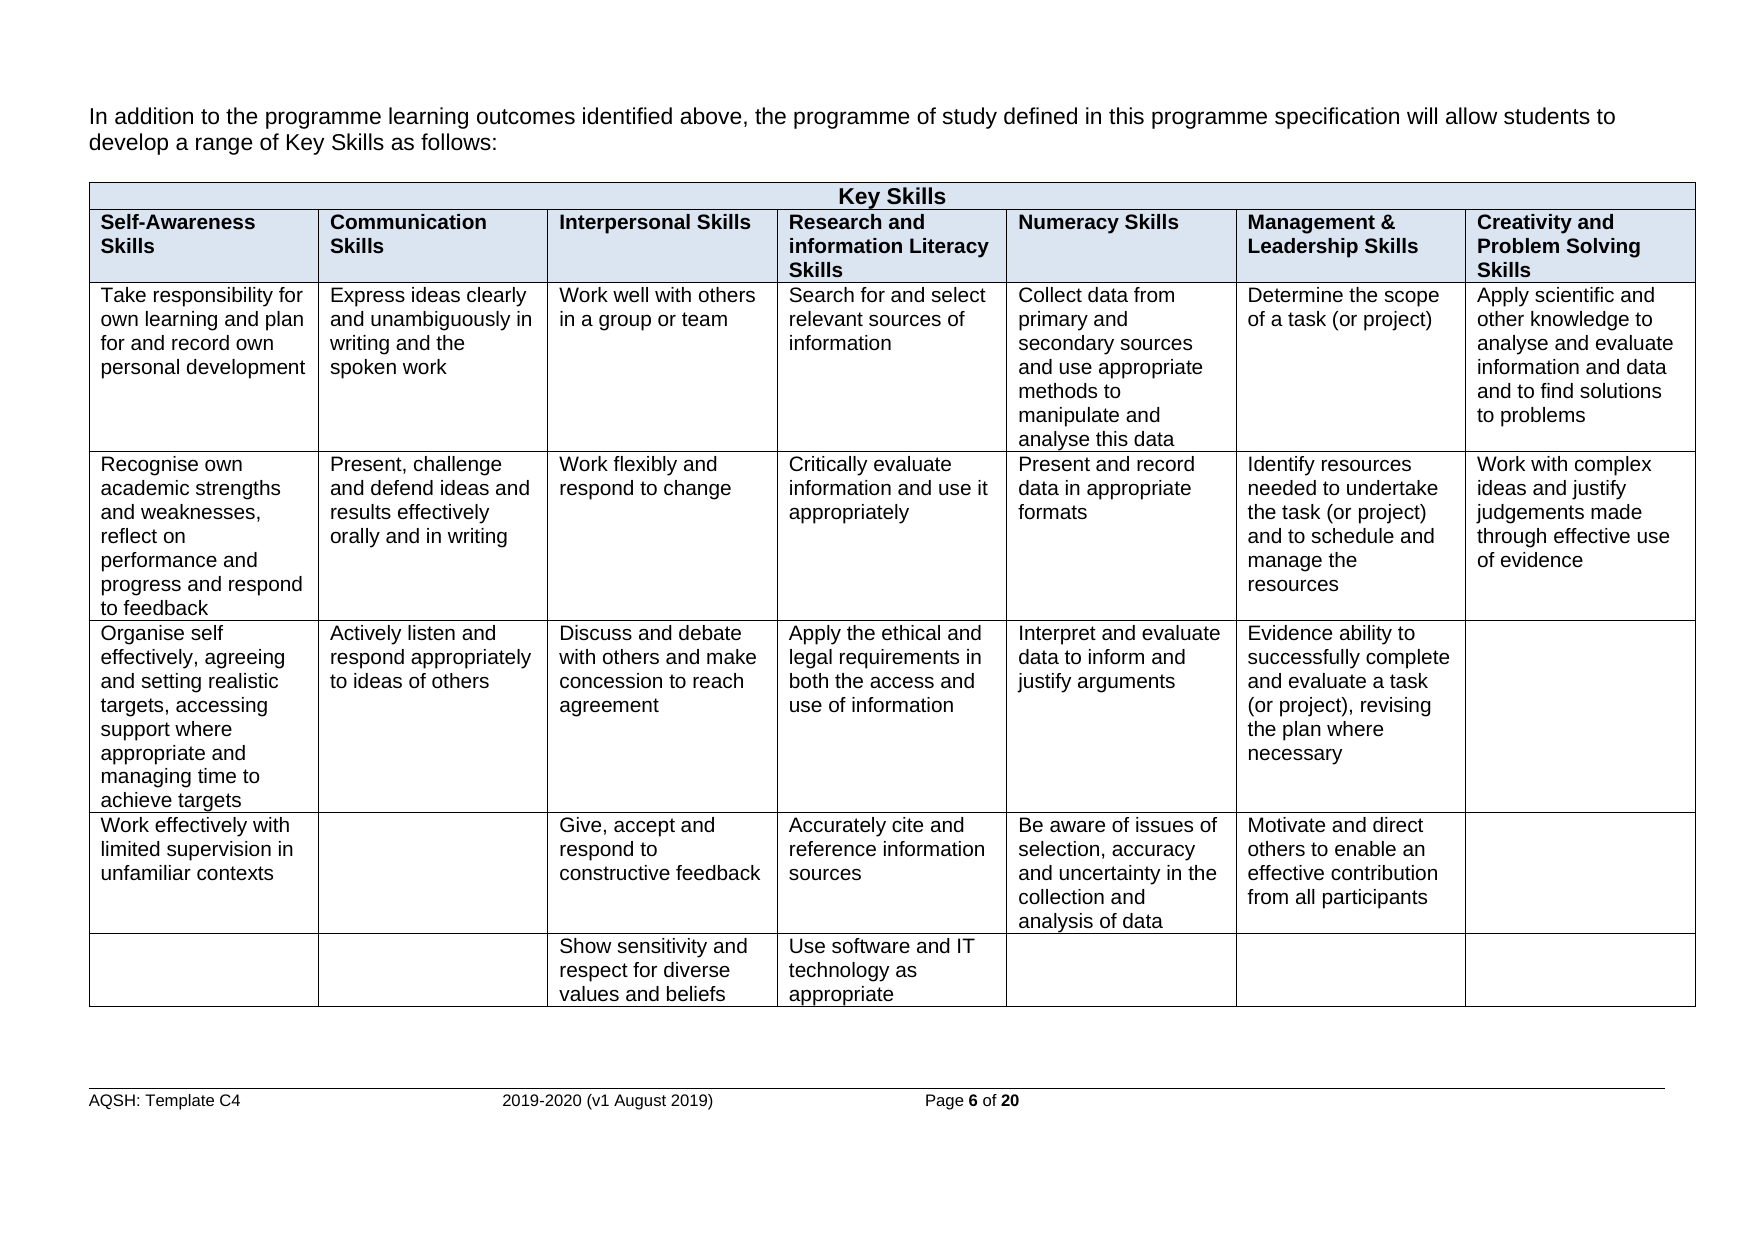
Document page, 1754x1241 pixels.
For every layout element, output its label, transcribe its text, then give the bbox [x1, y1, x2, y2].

table_cell [1466, 621, 1695, 812]
table_cell Work effectively with limited supervision in unfamiliar contexts [90, 813, 318, 933]
table_cell Evidence ability to successfully complete and evaluate a task (or project), revising the plan where necessary [1237, 621, 1465, 812]
table_cell Actively listen and respond appropriately to ideas of others [319, 621, 547, 812]
table_cell Take responsibility for own learning and plan for and record own personal development [90, 283, 318, 451]
table_cell Determine the scope of a task (or project) [1237, 283, 1465, 451]
table_cell Critically evaluate information and use it appropriately [778, 452, 1006, 619]
table_cell [1466, 934, 1695, 1006]
table_cell [1007, 934, 1236, 1006]
table_cell [319, 934, 547, 1006]
table_cell Discuss and debate with others and make concession to reach agreement [548, 621, 777, 812]
table_cell Show sensitivity and respect for diverse values and beliefs [548, 934, 777, 1006]
table_cell [319, 813, 547, 933]
table_header Key Skills [90, 183, 1695, 209]
table_cell Recognise own academic strengths and weaknesses, reflect on performance and progress and respond to feedback [90, 452, 318, 619]
table_cell Express ideas clearly and unambiguously in writing and the spoken work [319, 283, 547, 451]
table_cell Accurately cite and reference information sources [778, 813, 1006, 933]
table_cell Management & Leadership Skills [1237, 210, 1465, 282]
table_cell Present, challenge and defend ideas and results effectively orally and in writing [319, 452, 547, 619]
table_cell Use software and IT technology as appropriate [778, 934, 1006, 1006]
table_cell [1466, 813, 1695, 933]
table_cell Give, accept and respond to constructive feedback [548, 813, 777, 933]
table_cell Search for and select relevant sources of information [778, 283, 1006, 451]
table_cell Apply scientific and other knowledge to analyse and evaluate information and data and to find solutions to problems [1466, 283, 1695, 451]
table_cell [90, 934, 318, 1006]
table_cell Identify resources needed to undertake the task (or project) and to schedule and manage the resources [1237, 452, 1465, 619]
table_cell Work well with others in a group or team [548, 283, 777, 451]
table_cell Research and information Literacy Skills [778, 210, 1006, 282]
table_cell Interpersonal Skills [548, 210, 777, 282]
table_cell Communication Skills [319, 210, 547, 282]
table_cell Apply the ethical and legal requirements in both the access and use of information [778, 621, 1006, 812]
table_cell Be aware of issues of selection, accuracy and uncertainty in the collection and analysis of data [1007, 813, 1236, 933]
table_cell Self-Awareness Skills [90, 210, 318, 282]
table_cell [1237, 934, 1465, 1006]
table_cell Interpret and evaluate data to inform and justify arguments [1007, 621, 1236, 812]
table_cell Motivate and direct others to enable an effective contribution from all participants [1237, 813, 1465, 933]
table_cell Present and record data in appropriate formats [1007, 452, 1236, 619]
table_cell Collect data from primary and secondary sources and use appropriate methods to manipulate and analyse this data [1007, 283, 1236, 451]
table_cell Work flexibly and respond to change [548, 452, 777, 619]
table_cell Work with complex ideas and justify judgements made through effective use of evidence [1466, 452, 1695, 619]
table_cell Organise self effectively, agreeing and setting realistic targets, accessing support where appropriate and managing time to achieve targets [90, 621, 318, 812]
table_cell Creativity and Problem Solving Skills [1466, 210, 1695, 282]
text In addition to the programme learning outcomes identified above, the programme of study defined in this programme specification will allow students to develop a range of Key Skills as follows: [89, 103, 1665, 155]
table_cell Numeracy Skills [1007, 210, 1236, 282]
